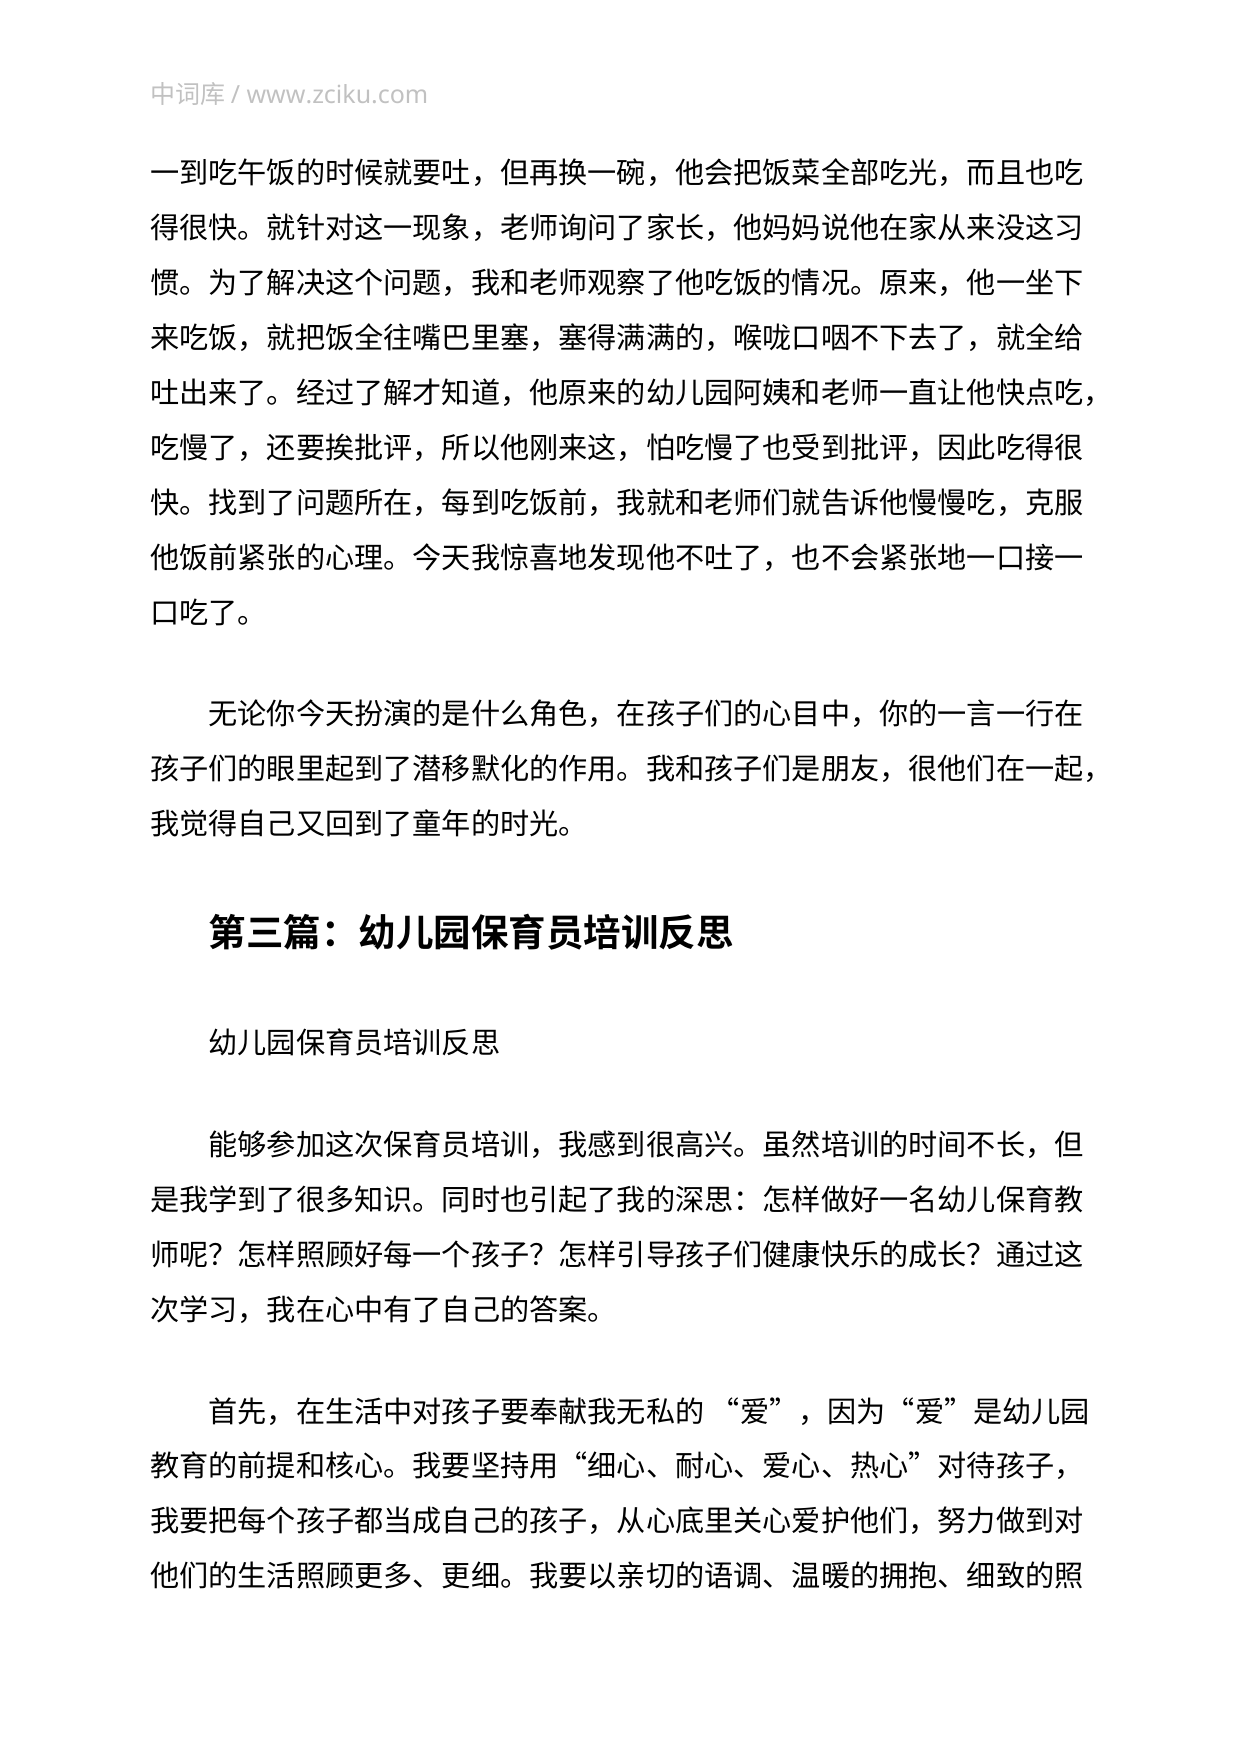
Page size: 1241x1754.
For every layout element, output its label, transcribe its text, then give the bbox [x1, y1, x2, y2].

text 幼儿园保育员培训反思 [150, 1020, 1090, 1062]
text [150, 150, 1090, 631]
text 能够参加这次保育员培训，我感到很高兴。虽然培训的时间不长，但是我学到了很多知识。同时也引起了我的深思：怎样做好一名幼儿保育教师呢？怎样照顾好每一个孩子？怎样引导孩子们健康快乐的成长？通过这次学习，我在心中有了自己的答案。 [150, 1122, 1090, 1329]
text 无论你今天扮演的是什么角色，在孩子们的心目中，你的一言一行在孩子们的眼里起到了潜移默化的作用。我和孩子们是朋友，很他们在一起，我觉得自己又回到了童年的时光。 [150, 691, 1090, 843]
text 第三篇：幼儿园保育员培训反思 [150, 902, 1090, 957]
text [150, 1388, 1090, 1595]
